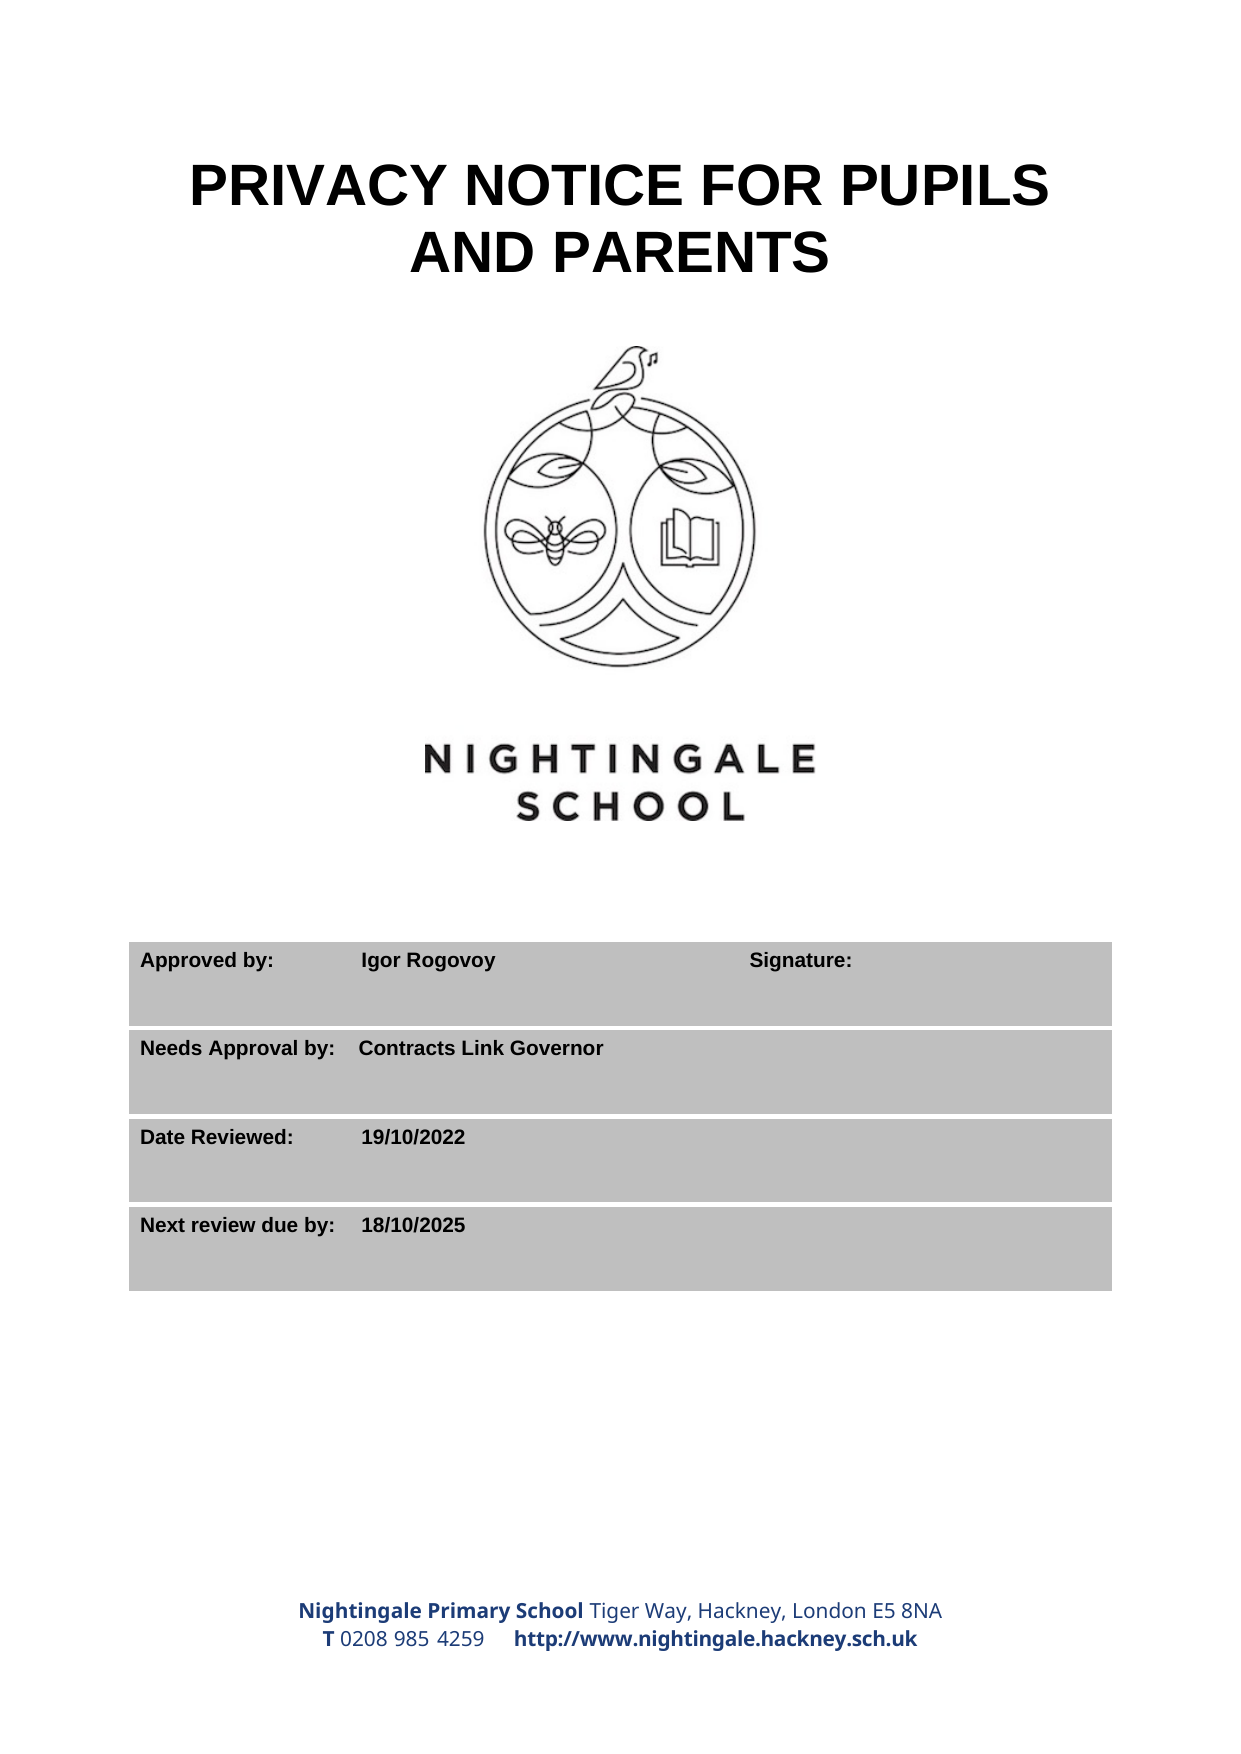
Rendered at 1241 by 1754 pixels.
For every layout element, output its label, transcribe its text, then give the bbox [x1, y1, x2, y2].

table_header Approved by: [129, 942, 350, 1026]
table_header Igor Rogovoy [350, 942, 738, 1026]
table_cell Date Reviewed: [129, 1119, 350, 1202]
table_cell Next review due by: [129, 1207, 350, 1291]
table_cell 18/10/2025 [350, 1207, 1112, 1291]
text PRIVACY NOTICE FOR PUPILS AND PARENTS [175, 150, 1065, 284]
picture [425, 346, 816, 821]
table_cell 19/10/2022 [350, 1119, 1112, 1202]
table_header Signature: [738, 942, 1112, 1026]
table_cell Needs Approval by: Contracts Link Governor [129, 1030, 985, 1114]
table_cell [985, 1030, 1112, 1114]
